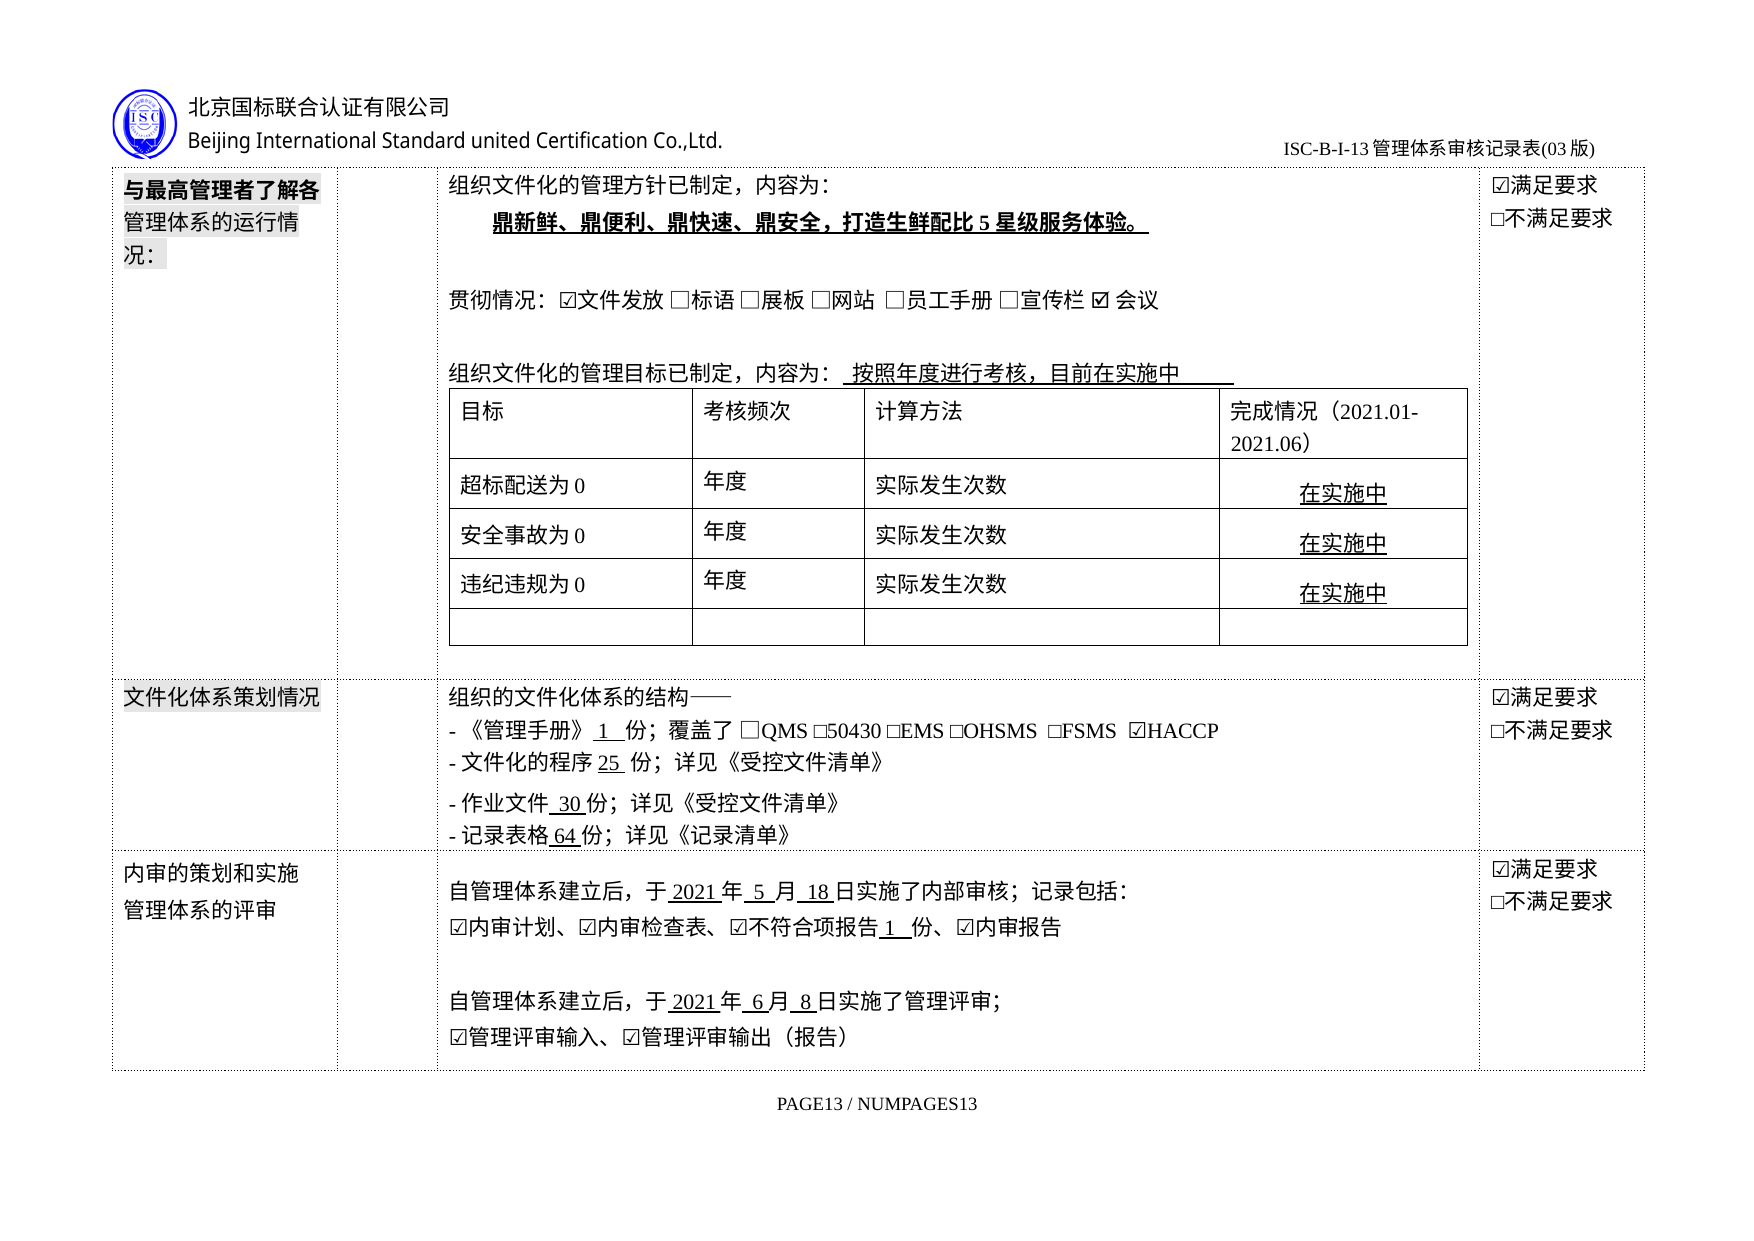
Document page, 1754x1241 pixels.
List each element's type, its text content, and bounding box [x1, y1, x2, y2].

table_cell 组织的文件化体系的结构—— - 《管理手册》 1 份；覆盖了 □QMS □50430 □EMS □OHSMS □FSMS ☑HACCP - 文件化的程序 25 份；详见《受控文件清单》 - 作业文件 30 份；详见《受控文件清单》 - 记录表格 64 份；详见《记录清单》 [438, 679, 1479, 850]
table_cell [338, 167, 437, 679]
table_cell 文件化体系策划情况 [113, 679, 337, 850]
table_cell 与最高管理者了解各管理体系的运行情况： [113, 167, 337, 679]
table_cell [338, 850, 437, 1070]
table_cell ☑满足要求 □不满足要求 [1480, 850, 1645, 1070]
table_cell ☑满足要求 □不满足要求 [1480, 167, 1645, 679]
table_cell 自管理体系建立后，于 2021 年 5 月 18 日实施了内部审核；记录包括： ☑内审计划、☑内审检查表、☑不符合项报告 1 份、☑内审报告 自管理体系建立后，于 2021年 6 月 8 日实施了管理评审； ☑管理评审输入、☑管理评审输出（报告） [438, 850, 1479, 1070]
table_cell [338, 679, 437, 850]
picture [112, 89, 180, 158]
table_cell ☑满足要求 □不满足要求 [1480, 679, 1645, 850]
table_cell 内审的策划和实施 管理体系的评审 [113, 850, 337, 1070]
table_cell 组织文件化的管理方针已制定，内容为： 鼎新鲜、鼎便利、鼎快速、鼎安全，打造生鲜配比 5 星级服务体验。 贯彻情况：☑文件发放 □标语 □展板 □网站 □员工手册 □宣传栏 会议 组织文件化的管理目标已制定，内容为： 按照年度进行考核，目前在实施中 [438, 167, 1479, 679]
